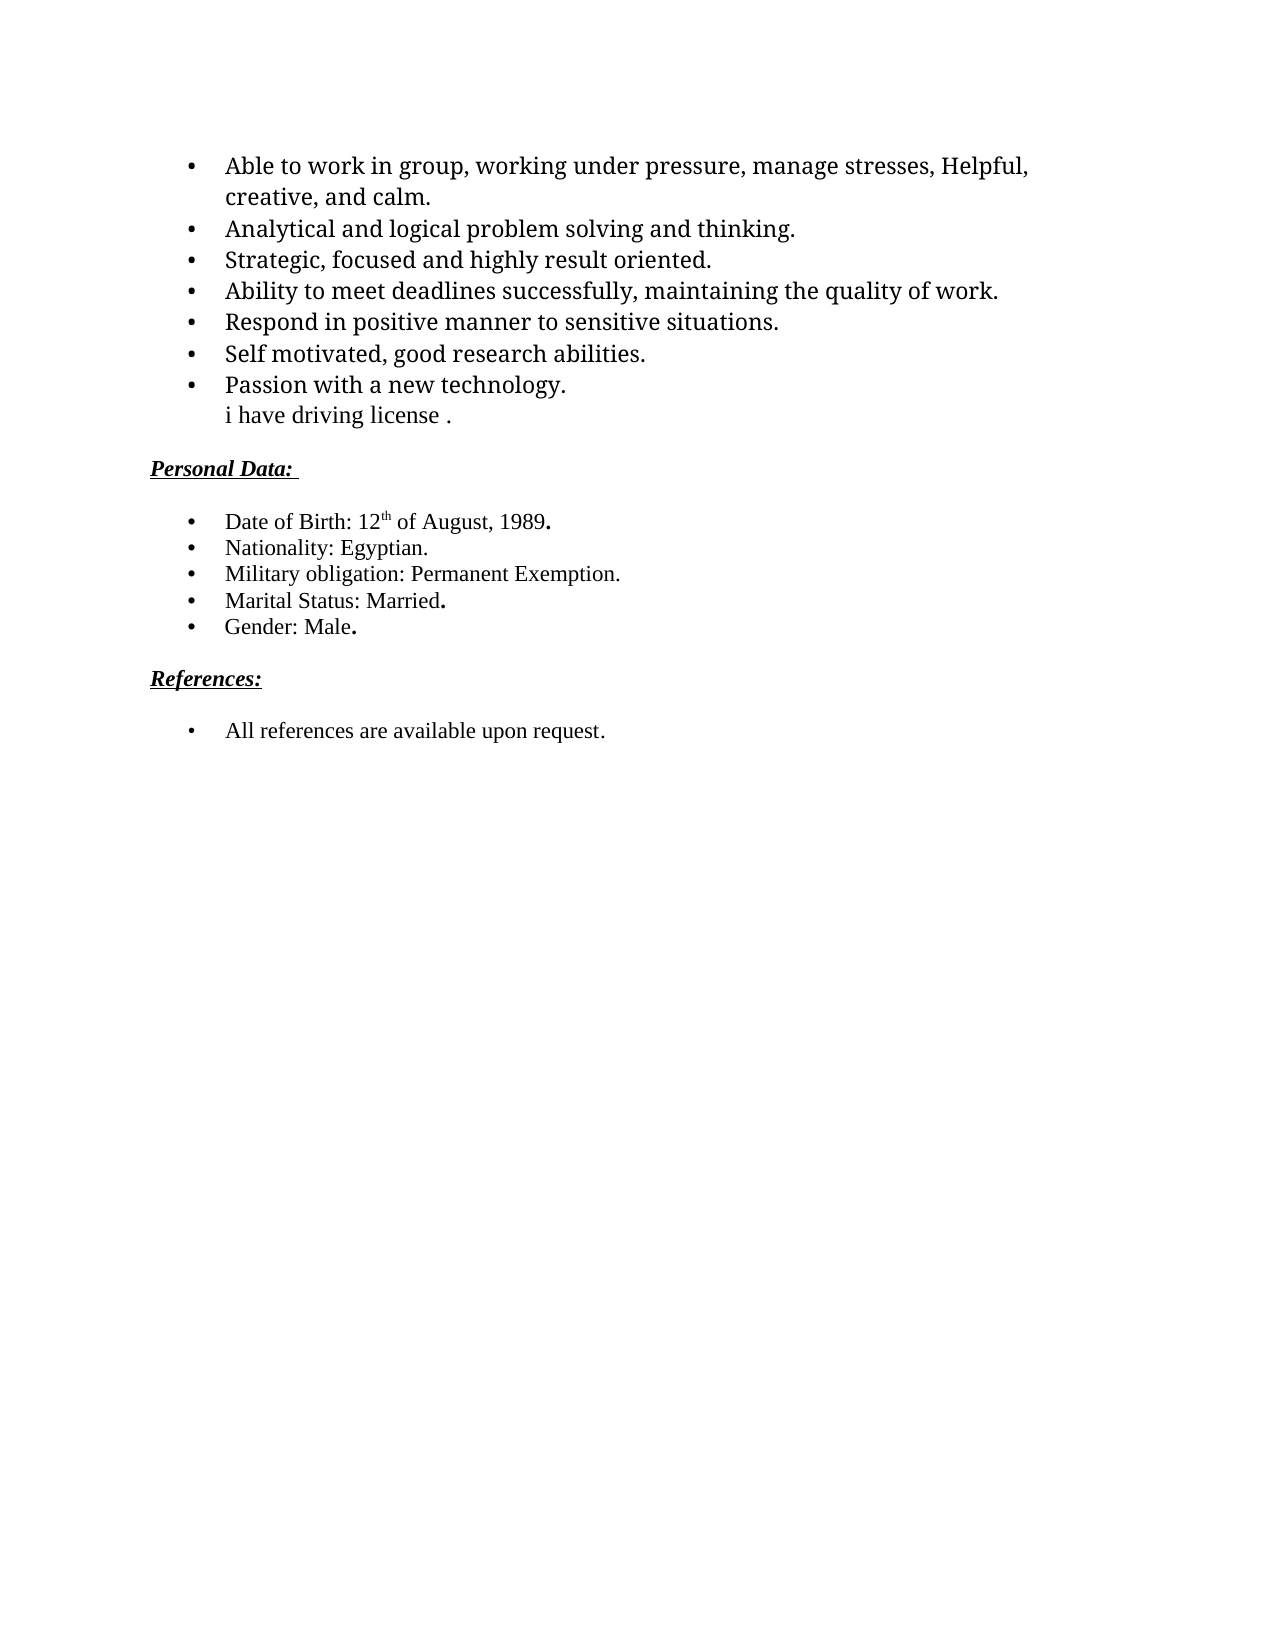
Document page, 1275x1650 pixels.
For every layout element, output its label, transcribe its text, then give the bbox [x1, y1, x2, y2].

list Able to work in group, working under pressure, manage stresses, Helpful, creative, and calm. [187, 150, 1050, 212]
text i have driving license . [150, 400, 1125, 429]
list Ability to meet deadlines successfully, maintaining the quality of work. [187, 275, 1050, 306]
text Personal Data: [150, 455, 1125, 481]
list Passion with a new technology. [187, 369, 1050, 400]
list Gender: Male. [187, 613, 1125, 639]
list Respond in positive manner to sensitive situations. [187, 306, 1050, 337]
text References: [150, 664, 1125, 691]
list Military obligation: Permanent Exemption. [187, 561, 1125, 587]
list Strategic, focused and highly result oriented. [187, 244, 1050, 275]
list Self motivated, good research abilities. [187, 337, 1050, 369]
list Nationality: Egyptian. [187, 534, 1125, 561]
list Analytical and logical problem solving and thinking. [187, 212, 1050, 244]
list All references are available upon request. [187, 717, 1125, 744]
list Date of Birth: 12th of August, 1989. [187, 508, 1125, 534]
list Marital Status: Married. [187, 587, 1125, 613]
